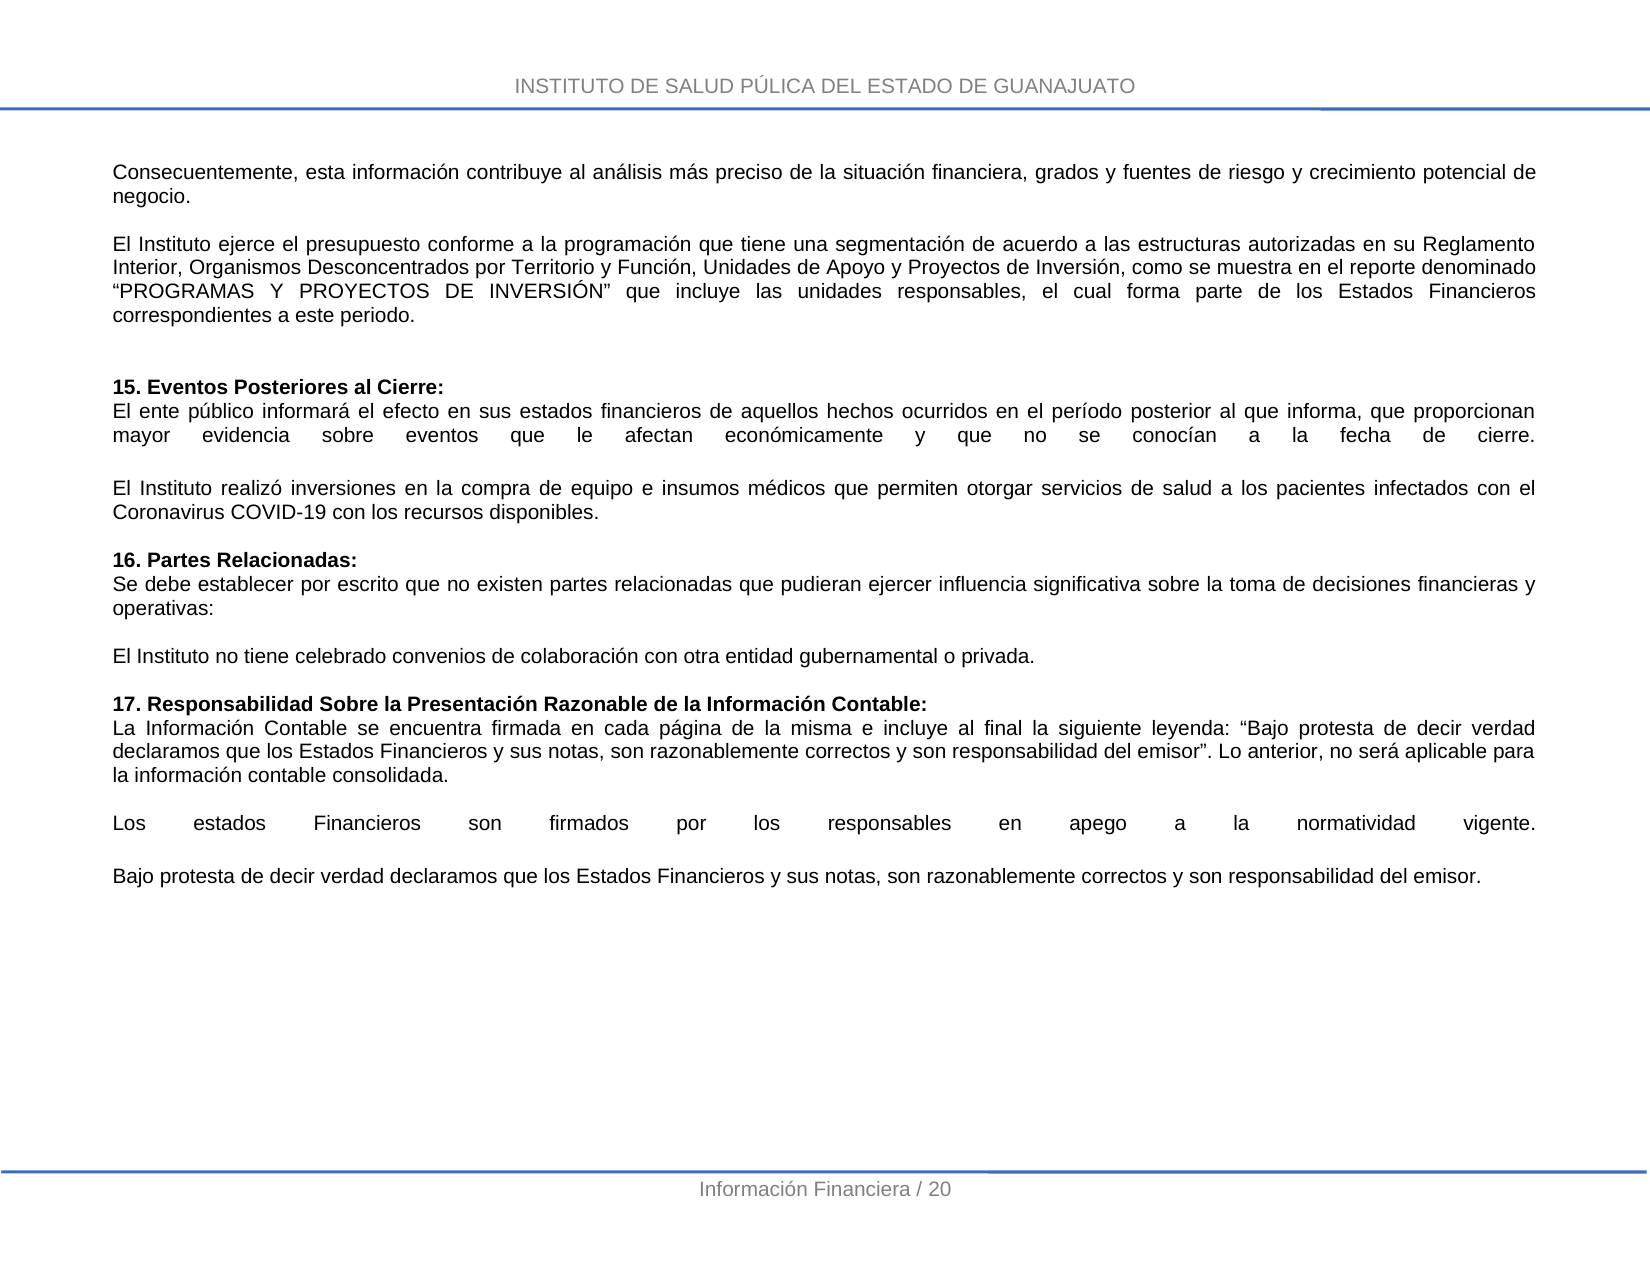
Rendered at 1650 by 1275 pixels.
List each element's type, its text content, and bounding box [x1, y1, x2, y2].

text Los estados Financieros son firmados por los responsables en apego a la normatividad vigente. [112, 811, 1538, 864]
text Bajo protesta de decir verdad declaramos que los Estados Financieros y sus notas, son razonablemente correctos y son responsabilidad del emisor. [112, 864, 1538, 888]
text 17. Responsabilidad Sobre la Presentación Razonable de la Información Contable: [112, 691, 1538, 715]
text La Información Contable se encuentra firmada en cada página de la misma e incluye al final la siguiente leyenda: “Bajo protesta de decir verdad declaramos que los Estados Financieros y sus notas, son razonablemente correctos y son responsabilidad del emisor”. Lo anterior, no será aplicable para la información contable consolidada. [112, 715, 1538, 787]
text 15. Eventos Posteriores al Cierre: [112, 375, 1538, 399]
text El Instituto ejerce el presupuesto conforme a la programación que tiene una segmentación de acuerdo a las estructuras autorizadas en su Reglamento Interior, Organismos Desconcentrados por Territorio y Función, Unidades de Apoyo y Proyectos de Inversión, como se muestra en el reporte denominado “PROGRAMAS Y PROYECTOS DE INVERSIÓN” que incluye las unidades responsables, el cual forma parte de los Estados Financieros correspondientes a este periodo. [112, 231, 1538, 327]
text El ente público informará el efecto en sus estados financieros de aquellos hechos ocurridos en el período posterior al que informa, que proporcionan mayor evidencia sobre eventos que le afectan económicamente y que no se conocían a la fecha de cierre. [112, 399, 1538, 476]
text El Instituto no tiene celebrado convenios de colaboración con otra entidad gubernamental o privada. [112, 643, 1538, 667]
text 16. Partes Relacionadas: [112, 548, 1538, 572]
text Consecuentemente, esta información contribuye al análisis más preciso de la situación financiera, grados y fuentes de riesgo y crecimiento potencial de negocio. [112, 159, 1538, 207]
text Se debe establecer por escrito que no existen partes relacionadas que pudieran ejercer influencia significativa sobre la toma de decisiones financieras y operativas: [112, 572, 1538, 619]
text El Instituto realizó inversiones en la compra de equipo e insumos médicos que permiten otorgar servicios de salud a los pacientes infectados con el Coronavirus COVID-19 con los recursos disponibles. [112, 476, 1538, 524]
